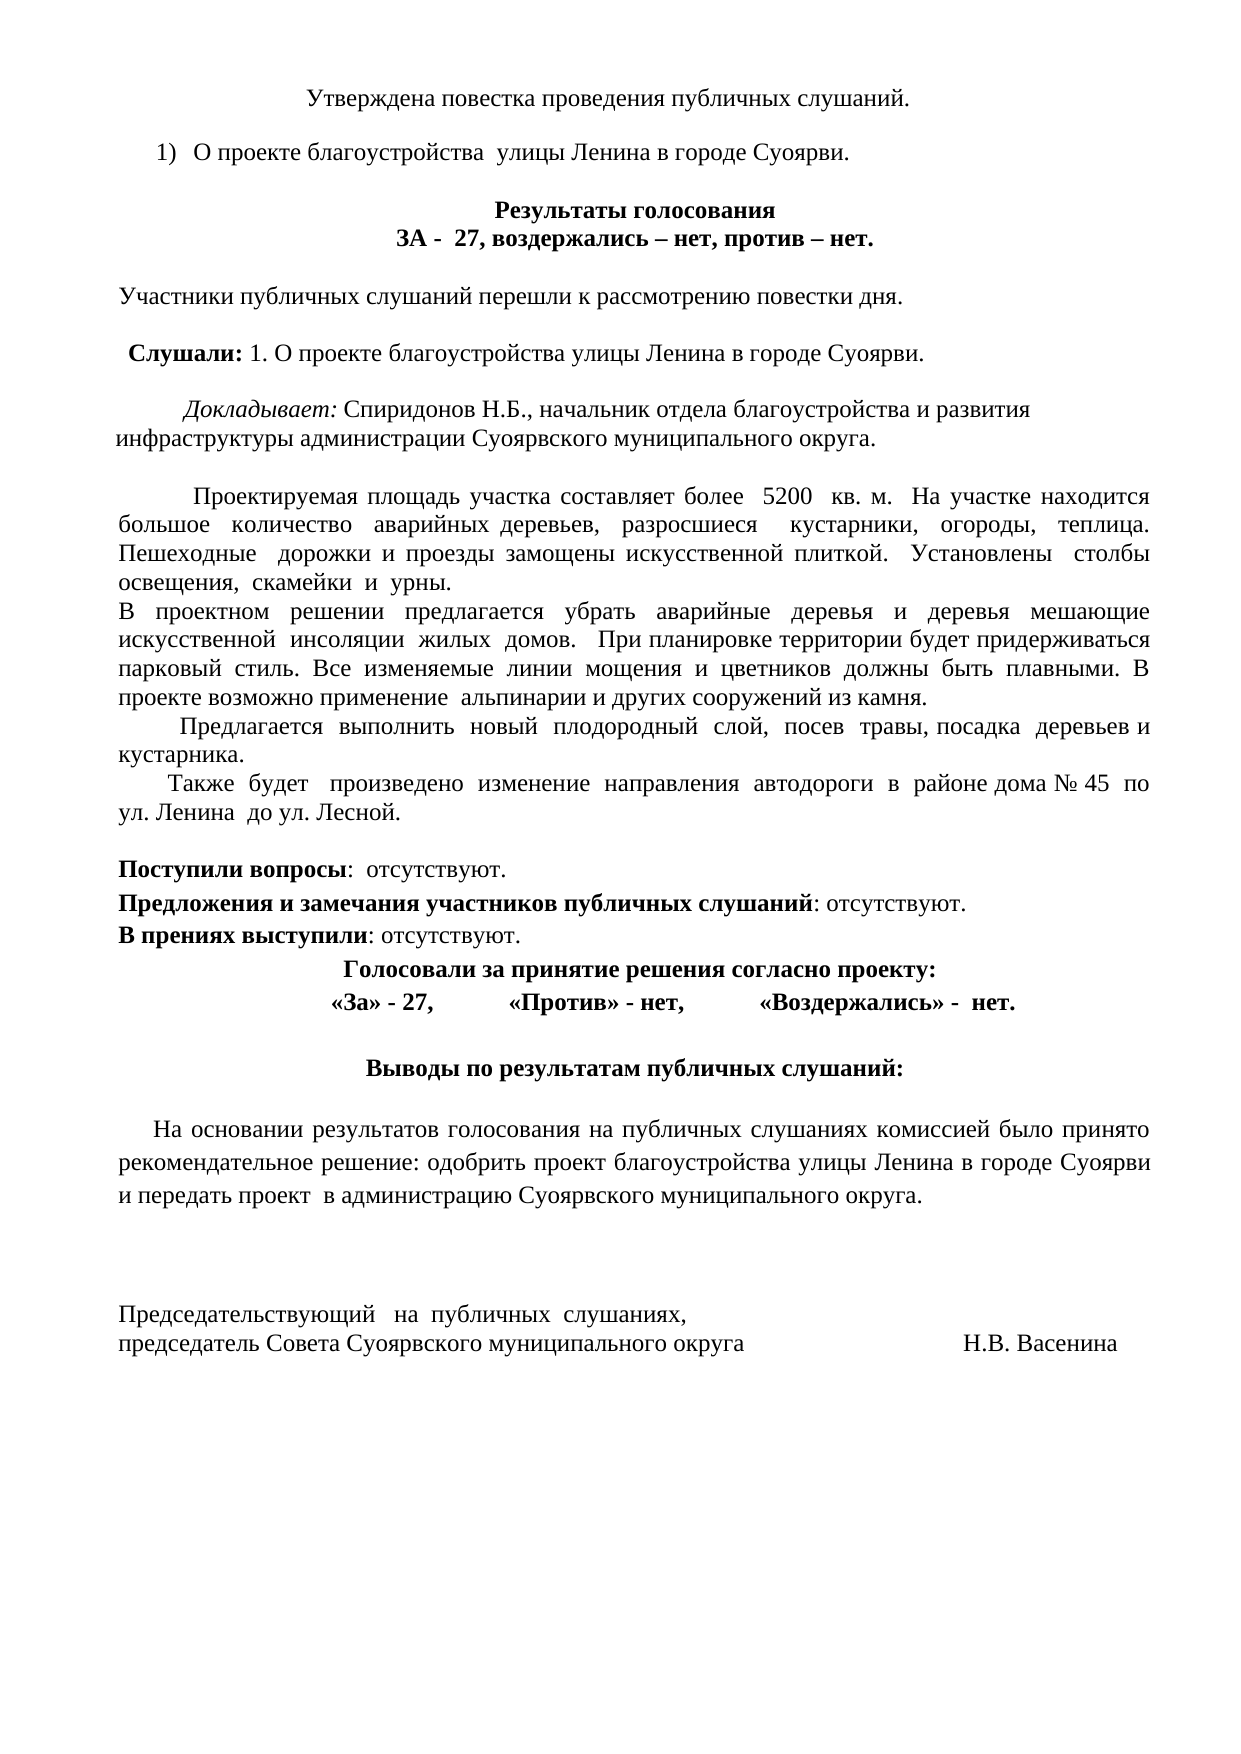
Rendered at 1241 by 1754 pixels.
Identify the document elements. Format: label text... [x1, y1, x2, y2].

text В прениях выступили: отсутствуют. [118, 921, 1152, 949]
text Также будет произведено изменение направления автодороги в районе дома № 45 по ул. Ленина до ул. Лесной. [118, 768, 1152, 826]
text Участники публичных слушаний перешли к рассмотрению повестки дня. [118, 281, 1152, 310]
text Результаты голосования [118, 195, 1152, 223]
text ЗА - 27, воздержались – нет, против – нет. [118, 223, 1152, 252]
text Слушали: 1. О проекте благоустройства улицы Ленина в городе Суоярви. [59, 338, 1152, 367]
text инфраструктуры администрации Суоярвского муниципального округа. [59, 423, 1152, 452]
text Выводы по результатам публичных слушаний: [118, 1053, 1152, 1081]
text Голосовали за принятие решения согласно проекту: [118, 954, 1152, 982]
text председатель Совета Суоярвского муниципального округа Н.В. Васенина [118, 1328, 1152, 1356]
text Поступили вопросы: отсутствуют. [118, 854, 1152, 883]
text Предложения и замечания участников публичных слушаний: отсутствуют. [118, 888, 1152, 916]
text Проектируемая площадь участка составляет более 5200 кв. м. На участке находится большое количество аварийных деревьев, разросшиеся кустарники, огороды, теплица. Пешеходные дорожки и проезды замощены искусственной плиткой. Установлены столбы освещения, скамейки и урны. [118, 481, 1152, 596]
text «За» - 27, «Против» - нет, «Воздержались» - нет. [118, 987, 1152, 1015]
text На основании результатов голосования на публичных слушаниях комиссией было принято рекомендательное решение: одобрить проект благоустройства улицы Ленина в городе Суоярви и передать проект в администрацию Суоярвского муниципального округа. [118, 1114, 1152, 1208]
text В проектном решении предлагается убрать аварийные деревья и деревья мешающие искусственной инсоляции жилых домов. При планировке территории будет придерживаться парковый стиль. Все изменяемые линии мощения и цветников должны быть плавными. В проекте возможно применение альпинарии и других сооружений из камня. [118, 596, 1152, 711]
text Утверждена повестка проведения публичных слушаний. [118, 83, 1152, 112]
list О проекте благоустройства улицы Ленина в городе Суоярви. [156, 137, 1152, 166]
text Предлагается выполнить новый плодородный слой, посев травы, посадка деревьев и кустарника. [118, 711, 1152, 768]
text Председательствующий на публичных слушаниях, [118, 1299, 1152, 1328]
text Докладывает: Спиридонов Н.Б., начальник отдела благоустройства и развития [59, 394, 1152, 423]
